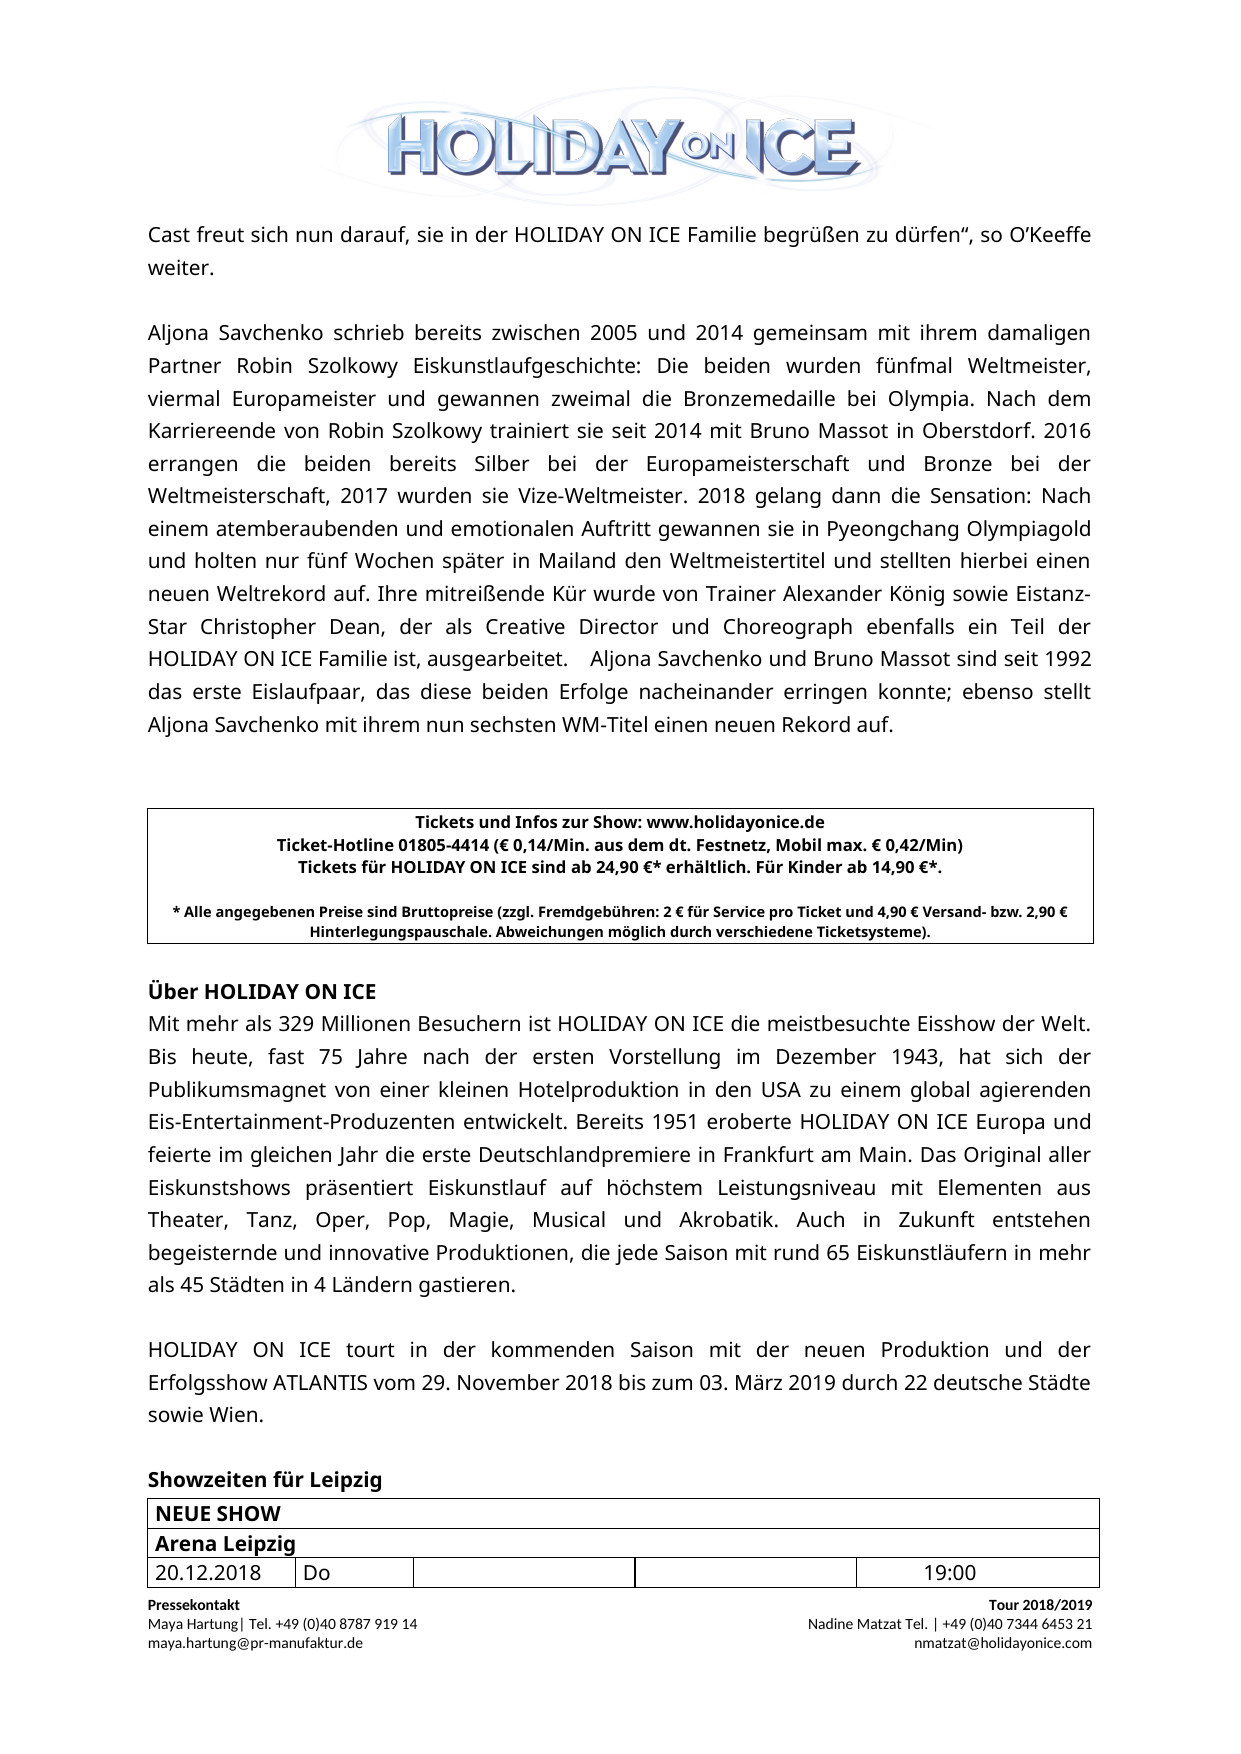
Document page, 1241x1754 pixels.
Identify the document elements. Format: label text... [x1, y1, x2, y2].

text Showzeiten für Leipzig [148, 1466, 1093, 1494]
table_header NEUE SHOW [148, 1499, 1099, 1528]
text Ticket-Hotline 01805-4414 (€ 0,14/Min. aus dem dt. Festnetz, Mobil max. € 0,42/Min) [148, 833, 1093, 856]
text Tickets für HOLIDAY ON ICE sind ab 24,90 €* erhältlich. Für Kinder ab 14,90 €*. [148, 856, 1093, 879]
text HOLIDAY ON ICE tourt in der kommenden Saison mit der neuen Produktion und der Erfolgsshow ATLANTIS vom 29. November 2018 bis zum 03. März 2019 durch 22 deutsche Städte sowie Wien. [148, 1335, 1093, 1429]
table_cell [414, 1558, 634, 1587]
picture [303, 73, 937, 221]
text Aljona Savchenko schrieb bereits zwischen 2005 und 2014 gemeinsam mit ihrem damaligen Partner Robin Szolkowy Eiskunstlaufgeschichte: Die beiden wurden fünfmal Weltmeister, viermal Europameister und gewannen zweimal die Bronzemedaille bei Olympia. Nach dem Karriereende von Robin Szolkowy trainiert sie seit 2014 mit Bruno Massot in Oberstdorf. 2016 errangen die beiden bereits Silber bei der Europameisterschaft und Bronze bei der Weltmeisterschaft, 2017 wurden sie Vize-Weltmeister. 2018 gelang dann die Sensation: Nach einem atemberaubenden und emotionalen Auftritt gewannen sie in Pyeongchang Olympiagold und holten nur fünf Wochen später in Mailand den Weltmeistertitel und stellten hierbei einen neuen Weltrekord auf. Ihre mitreißende Kür wurde von Trainer Alexander König sowie Eistanz-Star Christopher Dean, der als Creative Director und Choreograph ebenfalls ein Teil der HOLIDAY ON ICE Familie ist, ausgearbeitet. Aljona Savchenko und Bruno Massot sind seit 1992 das erste Eislaufpaar, das diese beiden Erfolge nacheinander erringen konnte; ebenso stellt Aljona Savchenko mit ihrem nun sechsten WM-Titel einen neuen Rekord auf. [148, 318, 1093, 738]
table_cell Arena Leipzig [148, 1529, 1099, 1557]
table_cell [636, 1558, 856, 1587]
text * Alle angegebenen Preise sind Bruttopreise (zzgl. Fremdgebühren: 2 € für Service pro Ticket und 4,90 € Versand- bzw. 2,90 € Hinterlegungspauschale. Abweichungen möglich durch verschiedene Ticketsysteme). [148, 898, 1093, 943]
table_cell 20.12.2018 [148, 1558, 295, 1587]
text Tickets und Infos zur Show: www.holidayonice.de [148, 809, 1093, 833]
table_cell Do [296, 1558, 413, 1587]
text Mit mehr als 329 Millionen Besuchern ist HOLIDAY ON ICE die meistbesuchte Eisshow der Welt. Bis heute, fast 75 Jahre nach der ersten Vorstellung im Dezember 1943, hat sich der Publikumsmagnet von einer kleinen Hotelproduktion in den USA zu einem global agierenden Eis-Entertainment-Produzenten entwickelt. Bereits 1951 eroberte HOLIDAY ON ICE Europa und feierte im gleichen Jahr die erste Deutschlandpremiere in Frankfurt am Main. Das Original aller Eiskunstshows präsentiert Eiskunstlauf auf höchstem Leistungsniveau mit Elementen aus Theater, Tanz, Oper, Pop, Magie, Musical und Akrobatik. Auch in Zukunft entstehen begeisternde und innovative Produktionen, die jede Saison mit rund 65 Eiskunstläufern in mehr als 45 Städten in 4 Ländern gastieren. [148, 1009, 1093, 1299]
table_cell 19:00 [857, 1558, 1099, 1587]
text Über HOLIDAY ON ICE [148, 977, 1093, 1005]
